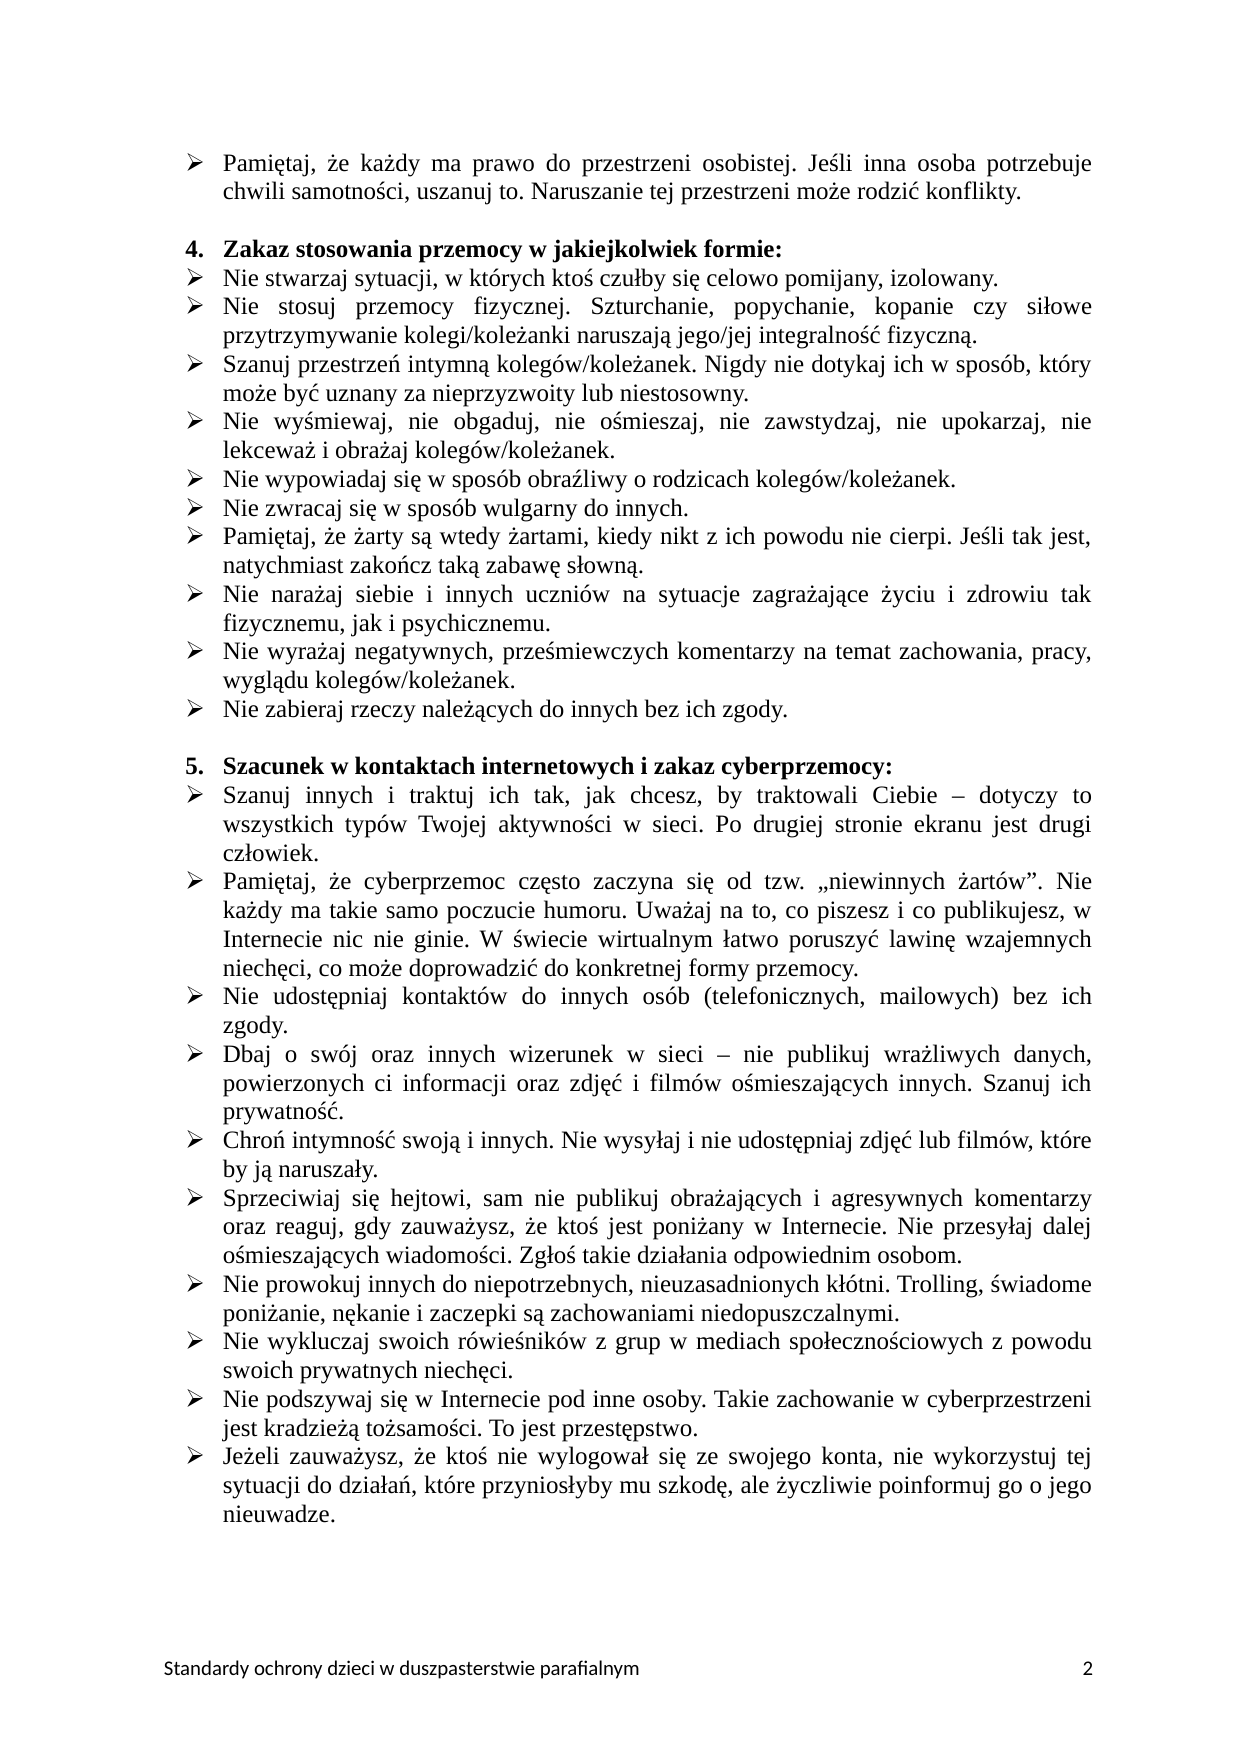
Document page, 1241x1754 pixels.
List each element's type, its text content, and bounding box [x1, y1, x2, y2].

list Nie wypowiadaj się w sposób obraźliwy o rodzicach kolegów/koleżanek. [185, 464, 1093, 493]
list Szanuj przestrzeń intymną kolegów/koleżanek. Nigdy nie dotykaj ich w sposób, który może być uznany za nieprzyzwoity lub niestosowny. [185, 349, 1093, 406]
list Sprzeciwiaj się hejtowi, sam nie publikuj obrażających i agresywnych komentarzy oraz reaguj, gdy zauważysz, że ktoś jest poniżany w Internecie. Nie przesyłaj dalej ośmieszających wiadomości. Zgłoś takie działania odpowiednim osobom. [185, 1183, 1093, 1269]
list Pamiętaj, że żarty są wtedy żartami, kiedy nikt z ich powodu nie cierpi. Jeśli tak jest, natychmiast zakończ taką zabawę słowną. [185, 521, 1093, 579]
list Nie prowokuj innych do niepotrzebnych, nieuzasadnionych kłótni. Trolling, świadome poniżanie, nękanie i zaczepki są zachowaniami niedopuszczalnymi. [185, 1269, 1093, 1326]
list Zakaz stosowania przemocy w jakiejkolwiek formie: [185, 234, 1093, 263]
list Nie stosuj przemocy fizycznej. Szturchanie, popychanie, kopanie czy siłowe przytrzymywanie kolegi/koleżanki naruszają jego/jej integralność fizyczną. [185, 291, 1093, 349]
list Chroń intymność swoją i innych. Nie wysyłaj i nie udostępniaj zdjęć lub filmów, które by ją naruszały. [185, 1125, 1093, 1183]
list Pamiętaj, że każdy ma prawo do przestrzeni osobistej. Jeśli inna osoba potrzebuje chwili samotności, uszanuj to. Naruszanie tej przestrzeni może rodzić konflikty. [185, 148, 1093, 205]
list Dbaj o swój oraz innych wizerunek w sieci – nie publikuj wrażliwych danych, powierzonych ci informacji oraz zdjęć i filmów ośmieszających innych. Szanuj ich prywatność. [185, 1039, 1093, 1125]
list Szacunek w kontaktach internetowych i zakaz cyberprzemocy: [185, 751, 1093, 780]
list Szanuj innych i traktuj ich tak, jak chcesz, by traktowali Ciebie – dotyczy to wszystkich typów Twojej aktywności w sieci. Po drugiej stronie ekranu jest drugi człowiek. [185, 780, 1093, 866]
list Nie narażaj siebie i innych uczniów na sytuacje zagrażające życiu i zdrowiu tak fizycznemu, jak i psychicznemu. [185, 579, 1093, 636]
list Nie udostępniaj kontaktów do innych osób (telefonicznych, mailowych) bez ich zgody. [185, 981, 1093, 1039]
list Nie zwracaj się w sposób wulgarny do innych. [185, 493, 1093, 521]
list Nie wykluczaj swoich rówieśników z grup w mediach społecznościowych z powodu swoich prywatnych niechęci. [185, 1326, 1093, 1384]
list Jeżeli zauważysz, że ktoś nie wylogował się ze swojego konta, nie wykorzystuj tej sytuacji do działań, które przyniosłyby mu szkodę, ale życzliwie poinformuj go o jego nieuwadze. [185, 1441, 1093, 1528]
list Nie podszywaj się w Internecie pod inne osoby. Takie zachowanie w cyberprzestrzeni jest kradzieżą tożsamości. To jest przestępstwo. [185, 1384, 1093, 1441]
list Nie stwarzaj sytuacji, w których ktoś czułby się celowo pomijany, izolowany. [185, 263, 1093, 291]
list Nie wyrażaj negatywnych, prześmiewczych komentarzy na temat zachowania, pracy, wyglądu kolegów/koleżanek. [185, 636, 1093, 694]
list Nie zabieraj rzeczy należących do innych bez ich zgody. [185, 694, 1093, 723]
list Pamiętaj, że cyberprzemoc często zaczyna się od tzw. „niewinnych żartów”. Nie każdy ma takie samo poczucie humoru. Uważaj na to, co piszesz i co publikujesz, w Internecie nic nie ginie. W świecie wirtualnym łatwo poruszyć lawinę wzajemnych niechęci, co może doprowadzić do konkretnej formy przemocy. [185, 866, 1093, 981]
list Nie wyśmiewaj, nie obgaduj, nie ośmieszaj, nie zawstydzaj, nie upokarzaj, nie lekceważ i obrażaj kolegów/koleżanek. [185, 406, 1093, 464]
